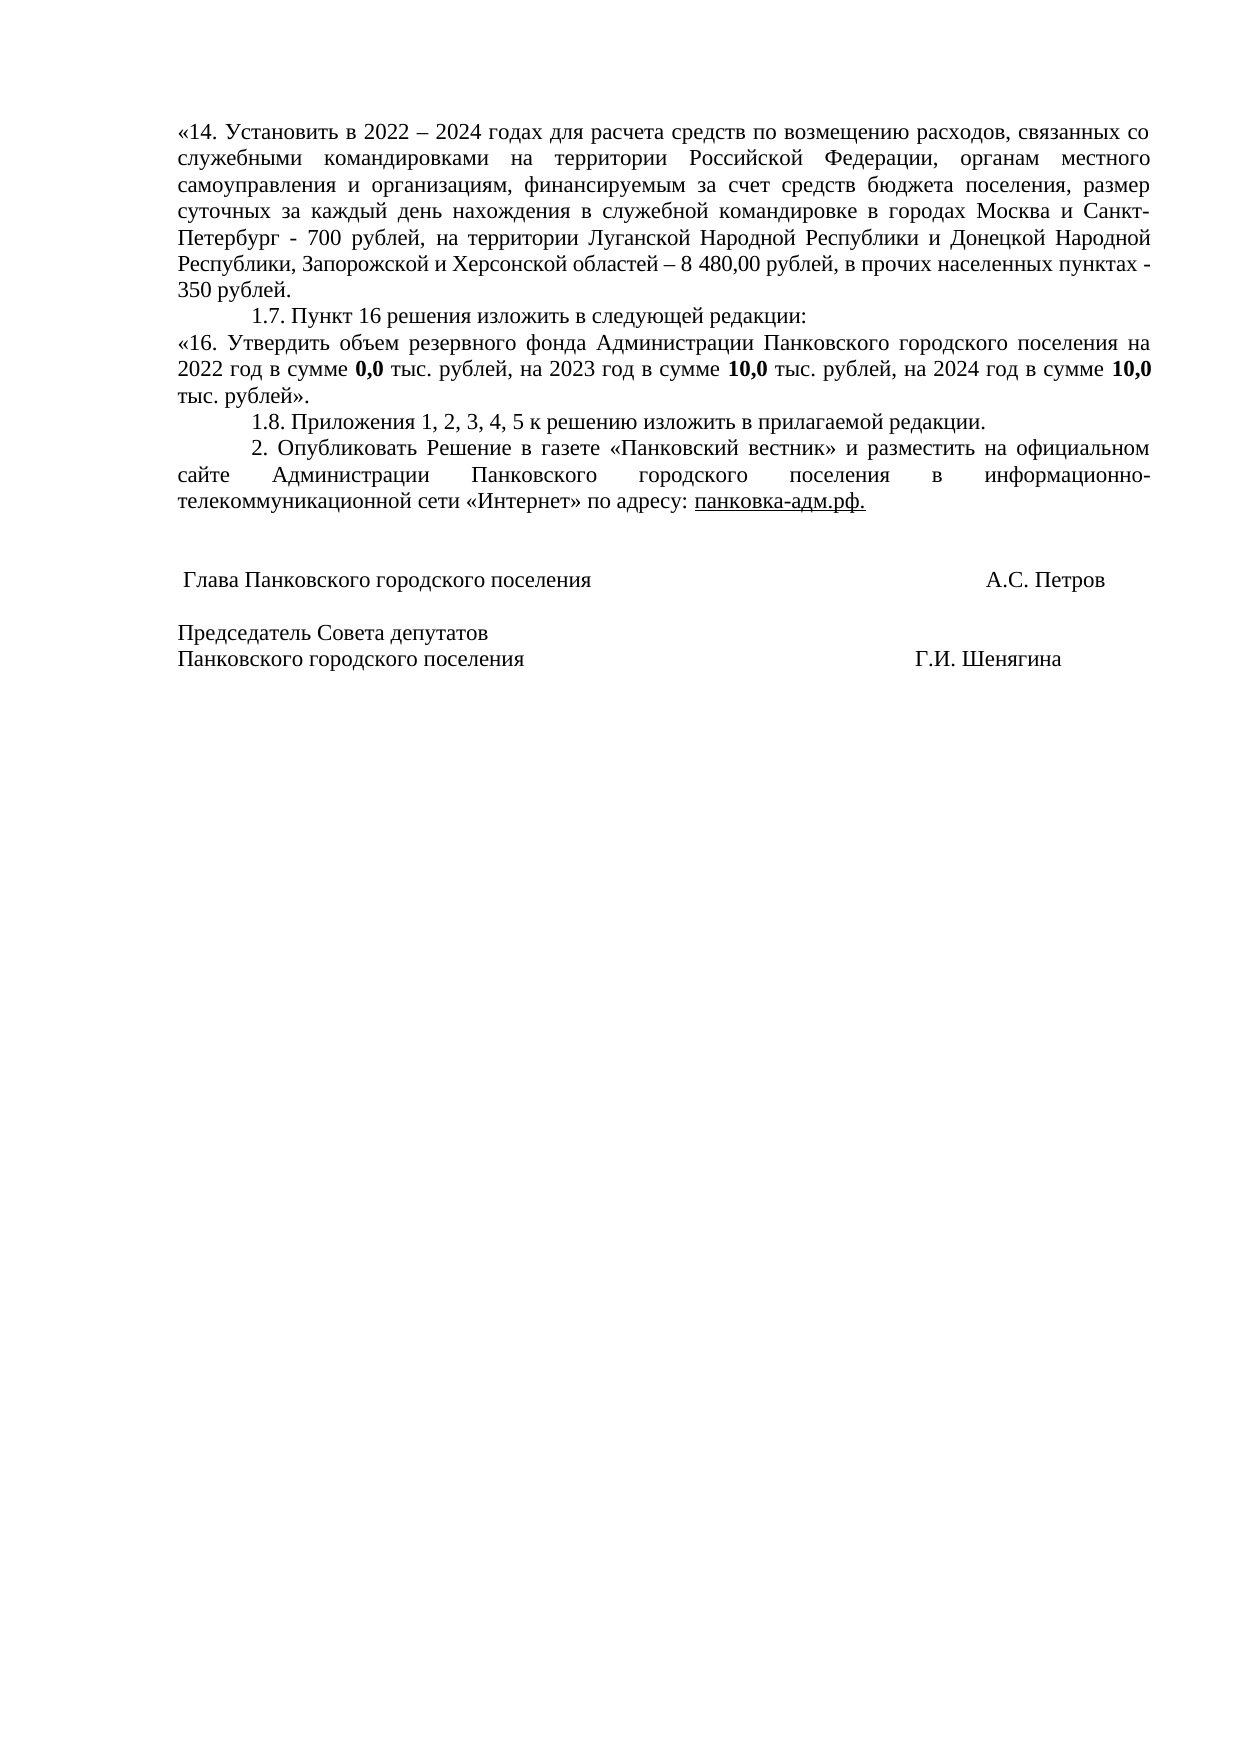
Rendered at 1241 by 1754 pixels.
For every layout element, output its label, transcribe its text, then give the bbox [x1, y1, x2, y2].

text 2. Опубликовать Решение в газете «Панковский вестник» и разместить на официальном сайте Администрации Панковского городского поселения в информационно-телекоммуникационной сети «Интернет» по адресу: панковка-адм.рф. [177, 434, 1152, 513]
text Глава Панковского городского поселения А.С. Петров [177, 566, 1240, 592]
text Председатель Совета депутатов [177, 619, 1152, 645]
text «14. Установить в 2022 – 2024 годах для расчета средств по возмещению расходов, связанных со служебными командировками на территории Российской Федерации, органам местного самоуправления и организациям, финансируемым за счет средств бюджета поселения, размер суточных за каждый день нахождения в служебной командировке в городах Москва и Санкт-Петербург - 700 рублей, на территории Луганской Народной Республики и Донецкой Народной Республики, Запорожской и Херсонской областей – 8 480,00 рублей, в прочих населенных пунктах - 350 рублей. [177, 118, 1152, 303]
text 1.7. Пункт 16 решения изложить в следующей редакции: [177, 303, 1152, 329]
text 1.8. Приложения 1, 2, 3, 4, 5 к решению изложить в прилагаемой редакции. [177, 408, 1152, 434]
text Панковского городского поселения Г.И. Шенягина [177, 645, 1152, 672]
text «16. Утвердить объем резервного фонда Администрации Панковского городского поселения на 2022 год в сумме 0,0 тыс. рублей, на 2023 год в сумме 10,0 тыс. рублей, на 2024 год в сумме 10,0 тыс. рублей». [177, 329, 1152, 408]
